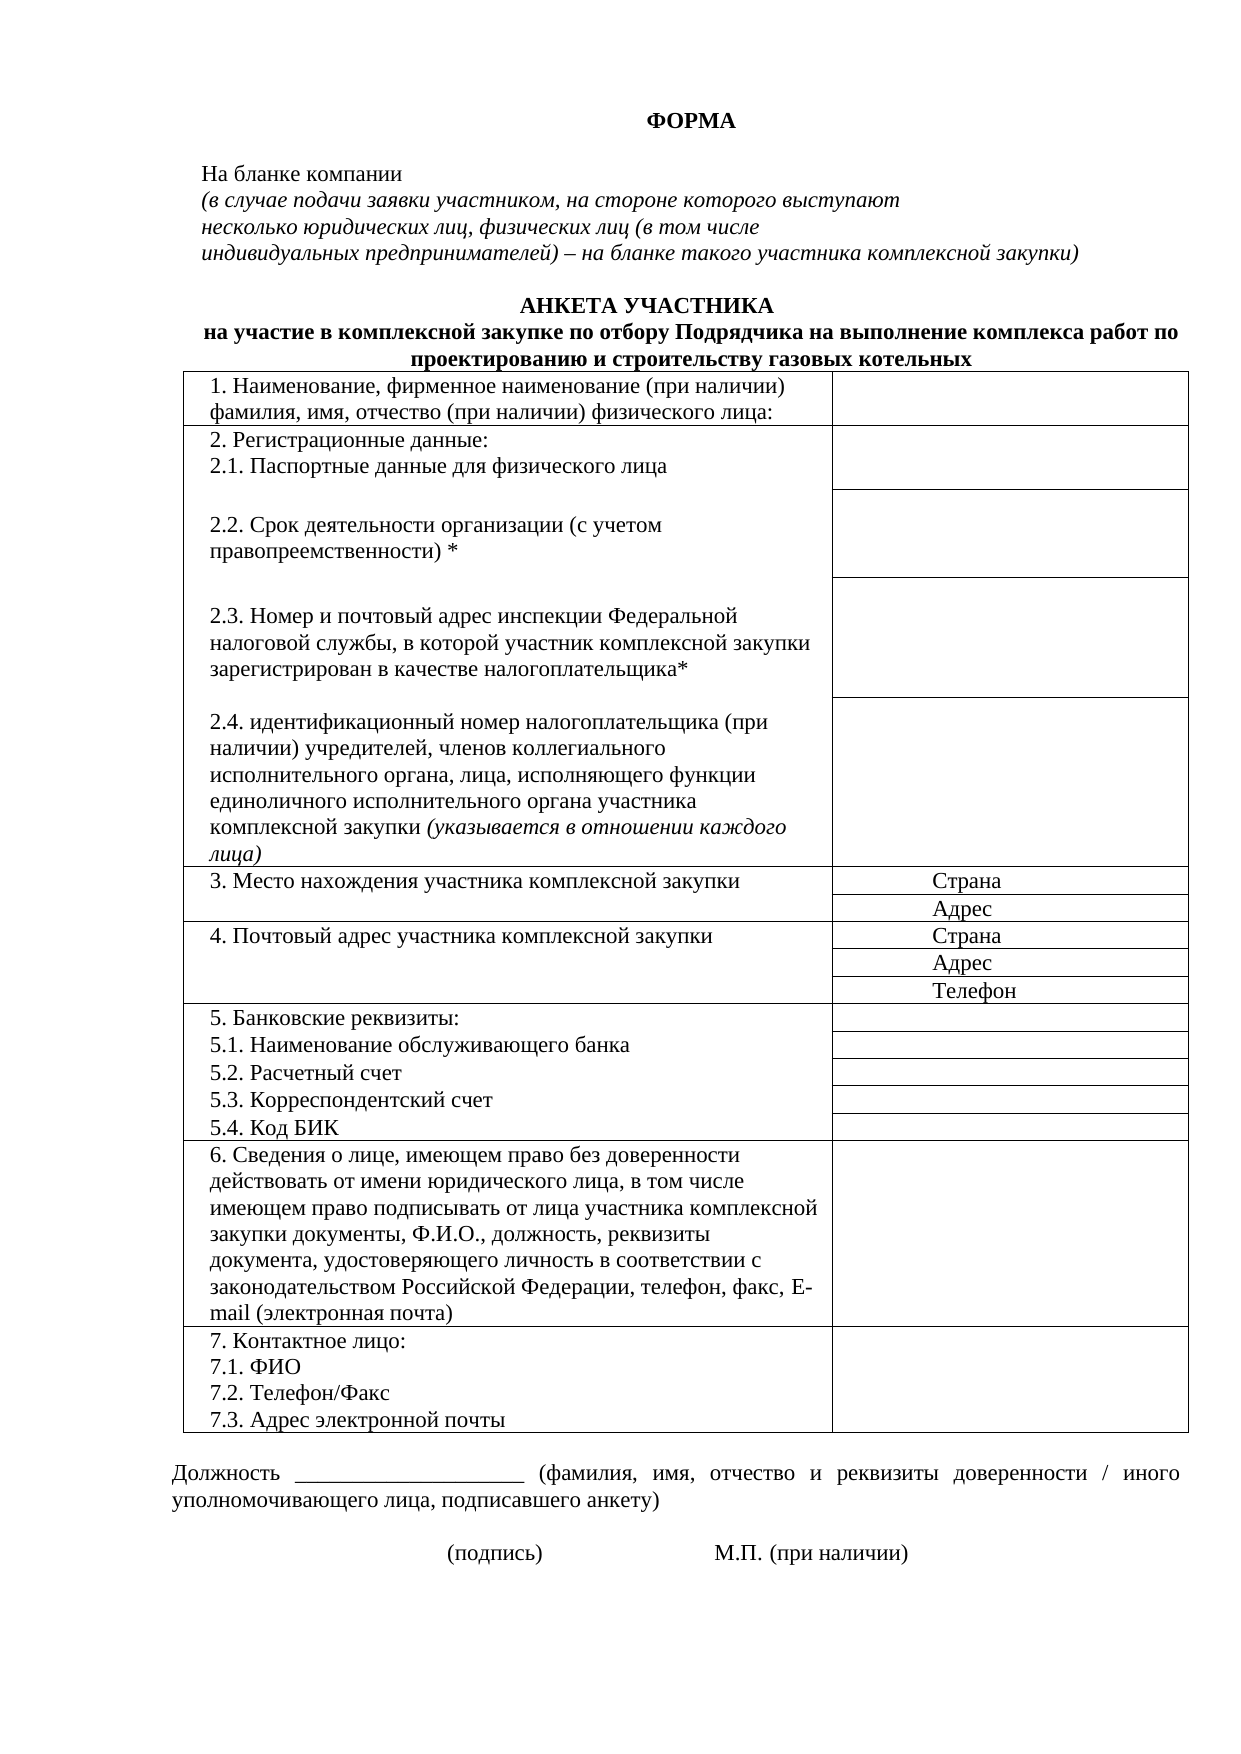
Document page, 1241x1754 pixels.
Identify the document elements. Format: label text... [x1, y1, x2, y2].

table_cell Телефон [833, 977, 1188, 1003]
table_header 1. Наименование, фирменное наименование (при наличии) фамилия, имя, отчество (при наличии) физического лица: [184, 372, 832, 425]
table_cell 6. Сведения о лице, имеющем право без доверенности действовать от имени юридического лица, в том числе имеющем право подписывать от лица участника комплексной закупки документы, Ф.И.О., должность, реквизиты документа, удостоверяющего личность в соответствии с законодательством Российской Федерации, телефон, факс, E-mail (электронная почта) [184, 1141, 832, 1326]
table_cell Страна [833, 922, 1188, 948]
table_cell [833, 1004, 1188, 1031]
table_cell [833, 426, 1188, 489]
table_cell Страна [833, 867, 1188, 893]
table_cell [833, 698, 1188, 866]
table_cell 5.3. Корреспондентский счет [184, 1085, 832, 1113]
list ФОРМА [201, 107, 1181, 134]
table_cell [833, 1114, 1188, 1140]
table_header [833, 372, 1188, 425]
text Должность ____________________ (фамилия, имя, отчество и реквизиты доверенности / иного уполномочивающего лица, подписавшего анкету) [172, 1459, 1181, 1512]
text несколько юридических лиц, физических лиц (в том числе [201, 213, 1181, 239]
table_cell 5.4. Код БИК [184, 1113, 832, 1140]
list АНКЕТА УЧАСТНИКА [112, 292, 1181, 318]
table_cell 3. Место нахождения участника комплексной закупки [184, 867, 832, 921]
text на участие в комплексной закупке по отбору Подрядчика на выполнение комплекса работ по проектированию и строительству газовых котельных [201, 318, 1181, 371]
text На бланке компании [201, 160, 1181, 186]
table_cell 5. Банковские реквизиты: [184, 1004, 832, 1031]
text индивидуальных предпринимателей) – на бланке такого участника комплексной закупки) [201, 239, 1181, 266]
table_cell [833, 1032, 1188, 1058]
table_cell [833, 1059, 1188, 1085]
table_cell [833, 1086, 1188, 1113]
title (подпись) М.П. (при наличии) [201, 1538, 1181, 1565]
table_cell 7. Контактное лицо: 7.1. ФИО 7.2. Телефон/Факс 7.3. Адрес электронной почты [184, 1327, 832, 1432]
table_cell Адрес [833, 949, 1188, 976]
text (в случае подачи заявки участником, на стороне которого выступают [201, 186, 1181, 213]
table_cell [833, 578, 1188, 697]
table_cell 5.1. Наименование обслуживающего банка [184, 1031, 832, 1058]
table_cell 4. Почтовый адрес участника комплексной закупки [184, 922, 832, 1003]
table_cell [833, 490, 1188, 577]
table_cell Адрес [833, 895, 1188, 921]
table_cell 5.2. Расчетный счет [184, 1058, 832, 1085]
table_cell [833, 1327, 1188, 1432]
table_cell 2. Регистрационные данные: 2.1. Паспортные данные для физического лица 2.2. Срок деятельности организации (с учетом правопреемственности) * 2.3. Номер и почтовый адрес инспекции Федеральной налоговой службы, в которой участник комплексной закупки зарегистрирован в качестве налогоплательщика* 2.4. идентификационный номер налогоплательщика (при наличии) учредителей, членов коллегиального исполнительного органа, лица, исполняющего функции единоличного исполнительного органа участника комплексной закупки (указывается в отношении каждого лица) [184, 426, 832, 866]
table_cell [833, 1141, 1188, 1326]
